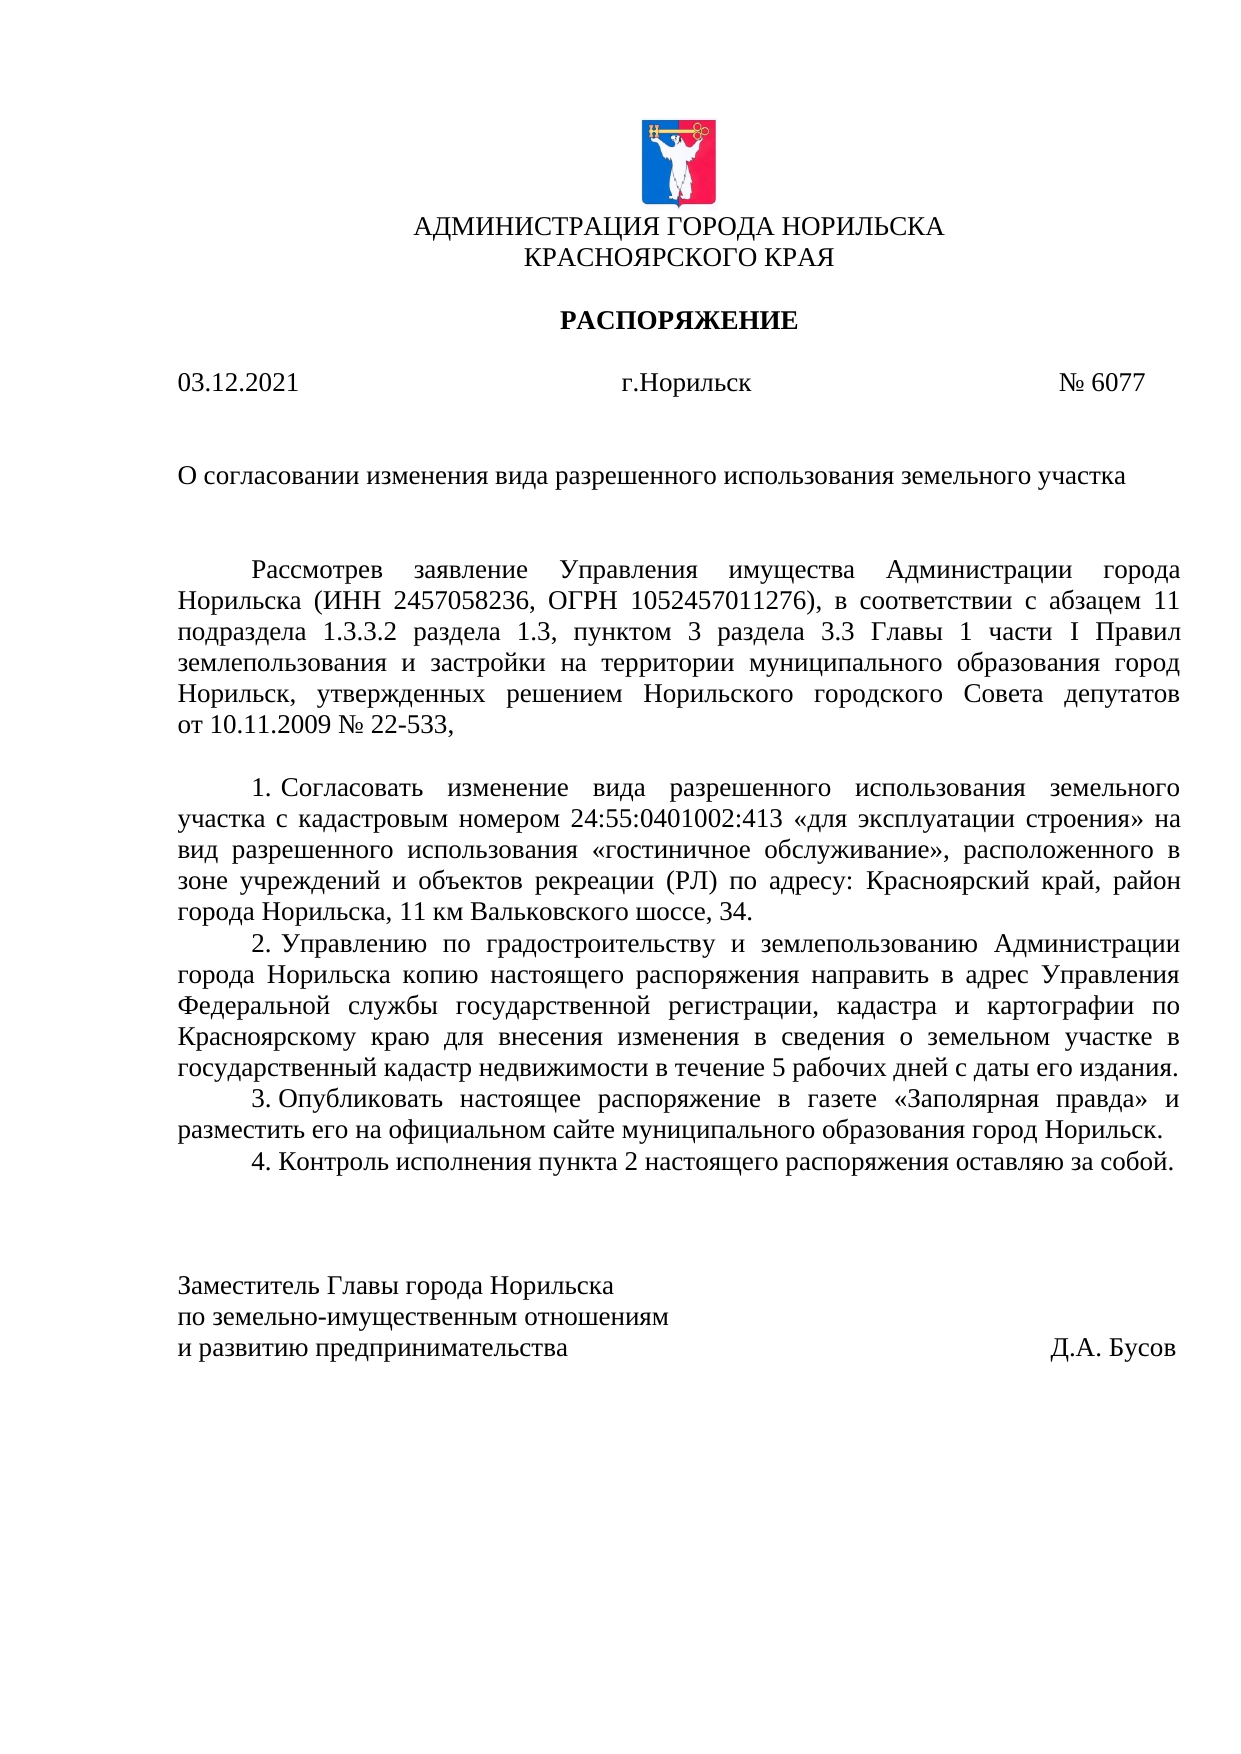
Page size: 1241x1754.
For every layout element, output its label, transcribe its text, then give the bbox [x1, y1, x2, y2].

text РАСПОРЯЖЕНИЕ [177, 304, 1181, 335]
text КРАСНОЯРСКОГО КРАЯ [177, 241, 1181, 273]
text 2. Управлению по градостроительству и землепользованию Администрации города Норильска копию настоящего распоряжения направить в адрес Управления Федеральной службы государственной регистрации, кадастра и картографии по Красноярскому краю для внесения изменения в сведения о земельном участке в государственный кадастр недвижимости в течение 5 рабочих дней с даты его издания. [177, 927, 1181, 1082]
text АДМИНИСТРАЦИЯ ГОРОДА НОРИЛЬСКА [177, 210, 1181, 241]
text по земельно-имущественным отношениям [177, 1300, 1181, 1332]
text и развитию предпринимательства Д.А. Бусов [177, 1332, 1181, 1363]
list Согласовать изменение вида разрешенного использования земельного участка с кадастровым номером 24:55:0401002:413 «для эксплуатации строения» на вид разрешенного использования «гостиничное обслуживание», расположенного в зоне учреждений и объектов рекреации (РЛ) по адресу: Красноярский край, район города Норильска, 11 км Вальковского шоссе, 34. [177, 771, 1181, 927]
picture [641, 118, 718, 211]
text 3. Опубликовать настоящее распоряжение в газете «Заполярная правда» и разместить его на официальном сайте муниципального образования город Норильск. [177, 1082, 1181, 1145]
text 4. Контроль исполнения пункта 2 настоящего распоряжения оставляю за собой. [177, 1145, 1181, 1176]
text Рассмотрев заявление Управления имущества Администрации города Норильска (ИНН 2457058236, ОГРН 1052457011276), в соответствии с абзацем 11 подраздела 1.3.3.2 раздела 1.3, пунктом 3 раздела 3.3 Главы 1 части I Правил землепользования и застройки на территории муниципального образования город Норильск, утвержденных решением Норильского городского Совета депутатов от 10.11.2009 № 22-533, [177, 553, 1181, 740]
text Заместитель Главы города Норильска [177, 1269, 1181, 1300]
text 03.12.2021 г.Норильск № 6077 [177, 366, 1181, 397]
text О согласовании изменения вида разрешенного использования земельного участка [177, 459, 1181, 491]
